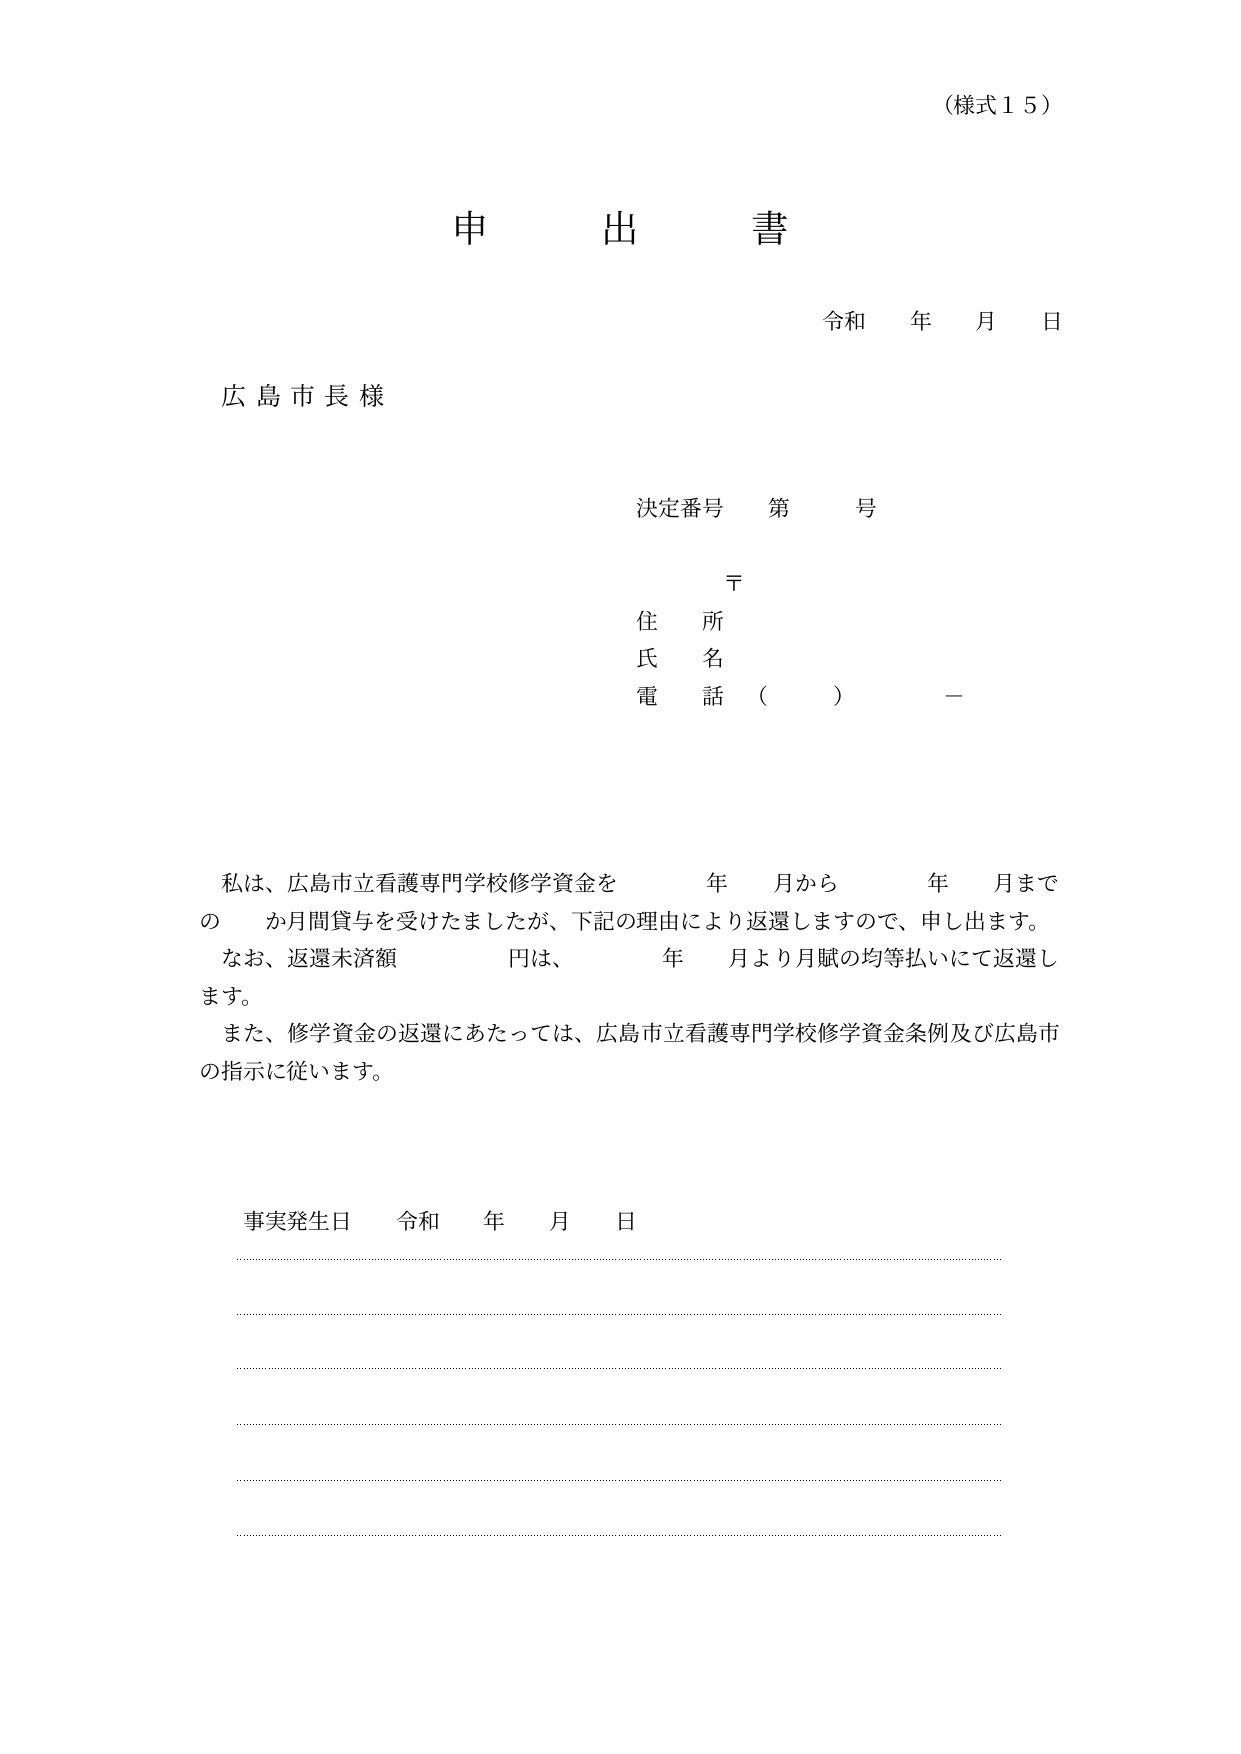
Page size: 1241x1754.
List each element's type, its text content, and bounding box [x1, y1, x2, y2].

text 令和 年 月 日 [177, 301, 1063, 338]
table_header [237, 1259, 1003, 1314]
text 事実発生日 令和 年 月 日 [177, 1201, 1063, 1238]
text 決定番号 第 号 [177, 488, 1063, 526]
text 〒 [177, 563, 1063, 601]
text また、修学資金の返還にあたっては、広島市立看護専門学校修学資金条例及び広島市の指示に従います。 [177, 1013, 1063, 1088]
text 私は、広島市立看護専門学校修学資金を 年 月から 年 月までの か月間貸与を受けたましたが、下記の理由により返還しますので、申し出ます。 [199, 863, 1063, 938]
table_cell [237, 1424, 1003, 1480]
text なお、返還未済額 円は、 年 月より月賦の均等払いにて返還します。 [199, 938, 1063, 1013]
text 電 話 （ ） － [177, 676, 1063, 713]
table_cell [237, 1480, 1003, 1535]
text 氏 名 [177, 638, 1063, 676]
text 住 所 [177, 601, 1063, 638]
table_cell [237, 1368, 1003, 1424]
table_cell [237, 1314, 1003, 1368]
text 広島市長様 [177, 376, 1063, 413]
text 申 出 書 [177, 188, 1063, 263]
